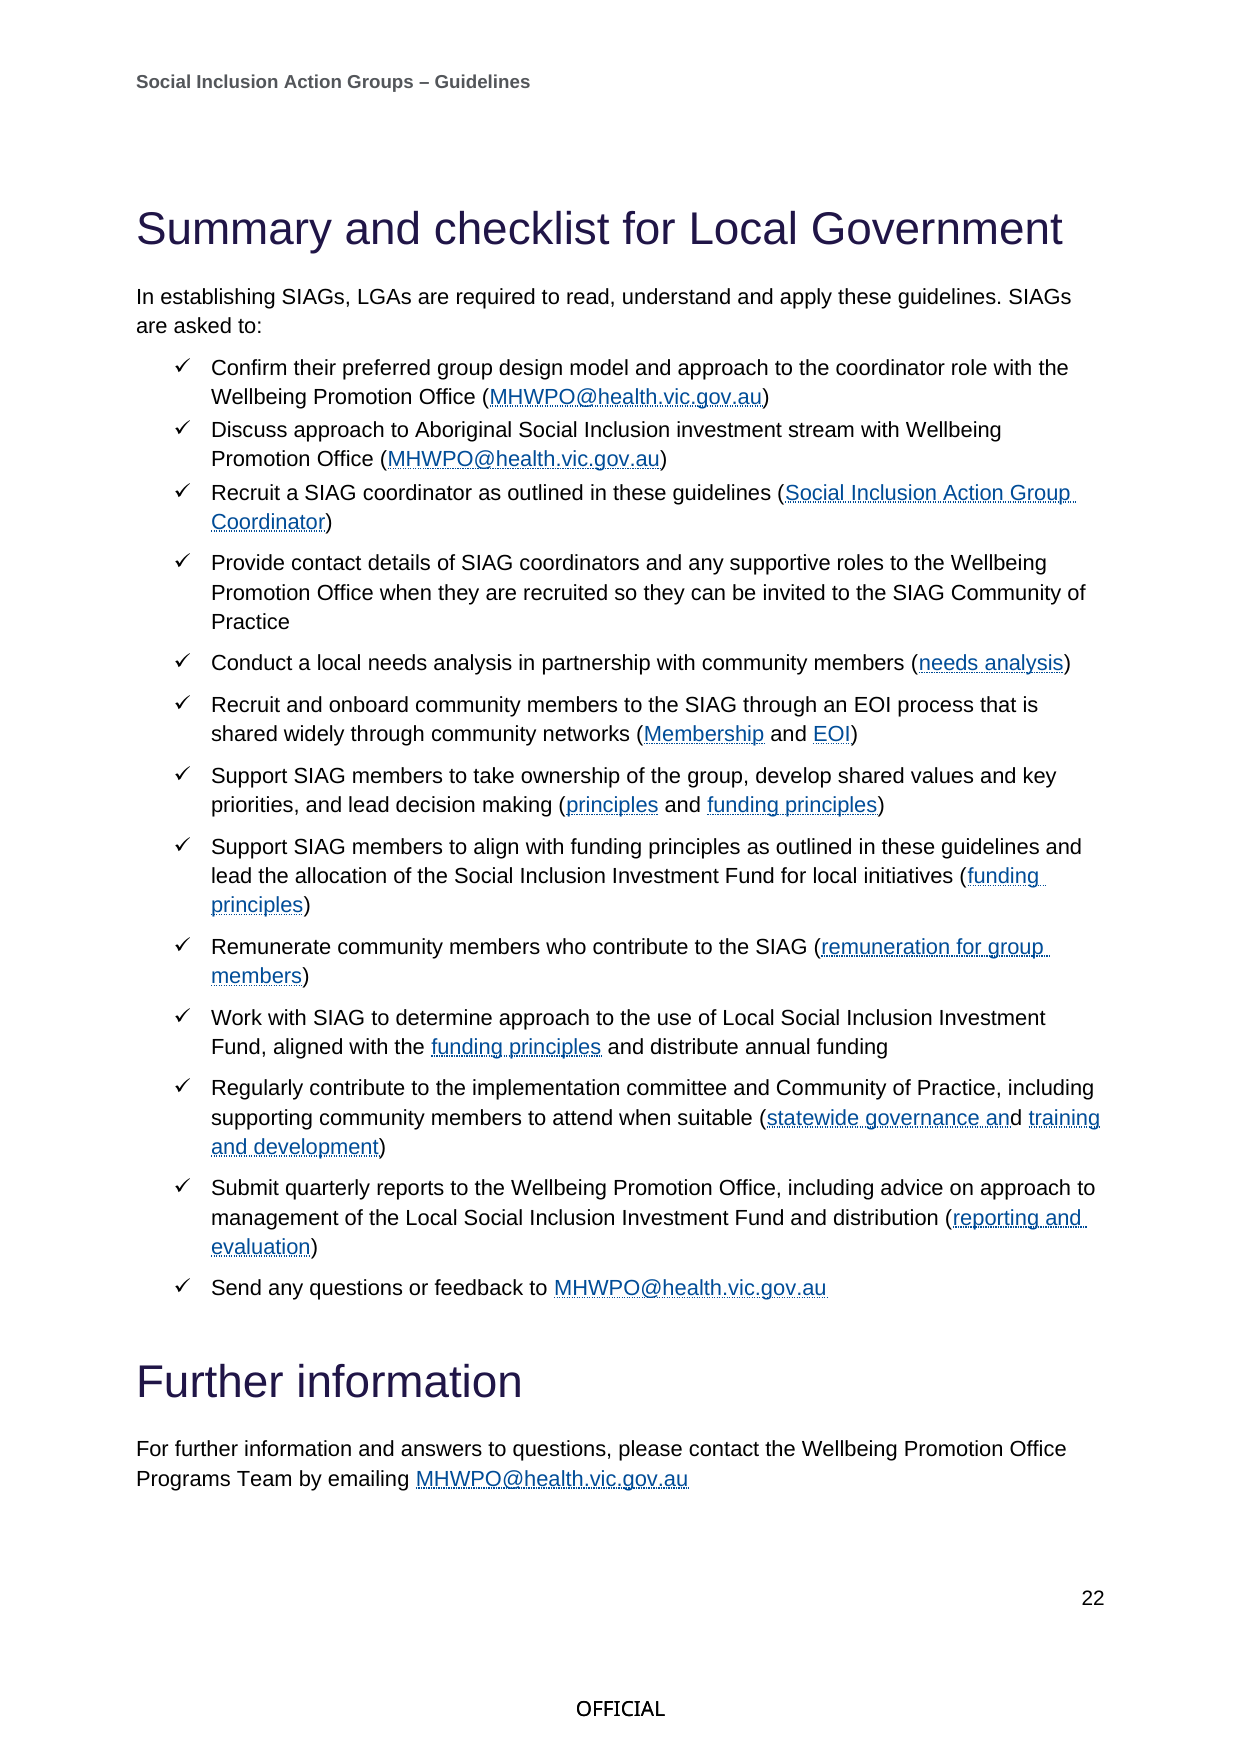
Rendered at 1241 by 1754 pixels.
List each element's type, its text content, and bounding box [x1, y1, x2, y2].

list Regularly contribute to the implementation committee and Community of Practice, including supporting community members to attend when suitable (statewide governance and training and development) [173, 1071, 1104, 1159]
subtitle Summary and checklist for Local Government [136, 202, 1104, 254]
text In establishing SIAGs, LGAs are required to read, understand and apply these guidelines. SIAGs are asked to: [136, 279, 1104, 338]
text For further information and answers to questions, please contact the Wellbeing Promotion Office Programs Team by emailing MHWPO@health.vic.gov.au [136, 1432, 1104, 1491]
list Send any questions or feedback to MHWPO@health.vic.gov.au [173, 1271, 1104, 1300]
list Submit quarterly reports to the Wellbeing Promotion Office, including advice on approach to management of the Local Social Inclusion Investment Fund and distribution (reporting and evaluation) [173, 1171, 1104, 1259]
list Provide contact details of SIAG coordinators and any supportive roles to the Wellbeing Promotion Office when they are recruited so they can be invited to the SIAG Community of Practice [173, 546, 1104, 634]
list Discuss approach to Aboriginal Social Inclusion investment stream with Wellbeing Promotion Office (MHWPO@health.vic.gov.au) [173, 413, 1104, 471]
list Work with SIAG to determine approach to the use of Local Social Inclusion Investment Fund, aligned with the funding principles and distribute annual funding [173, 1000, 1104, 1059]
list Support SIAG members to align with funding principles as outlined in these guidelines and lead the allocation of the Social Inclusion Investment Fund for local initiatives (funding principles) [173, 829, 1104, 917]
list Recruit and onboard community members to the SIAG through an EOI process that is shared widely through community networks (Membership and EOI) [173, 688, 1104, 746]
list Confirm their preferred group design model and approach to the coordinator role with the Wellbeing Promotion Office (MHWPO@health.vic.gov.au) [173, 350, 1104, 409]
list Support SIAG members to take ownership of the group, develop shared values and key priorities, and lead decision making (principles and funding principles) [173, 759, 1104, 817]
list Recruit a SIAG coordinator as outlined in these guidelines (Social Inclusion Action Group Coordinator) [173, 475, 1104, 534]
list Remunerate community members who contribute to the SIAG (remuneration for group members) [173, 929, 1104, 988]
list Conduct a local needs analysis in partnership with community members (needs analysis) [173, 646, 1104, 675]
subtitle Further information [136, 1354, 1104, 1407]
